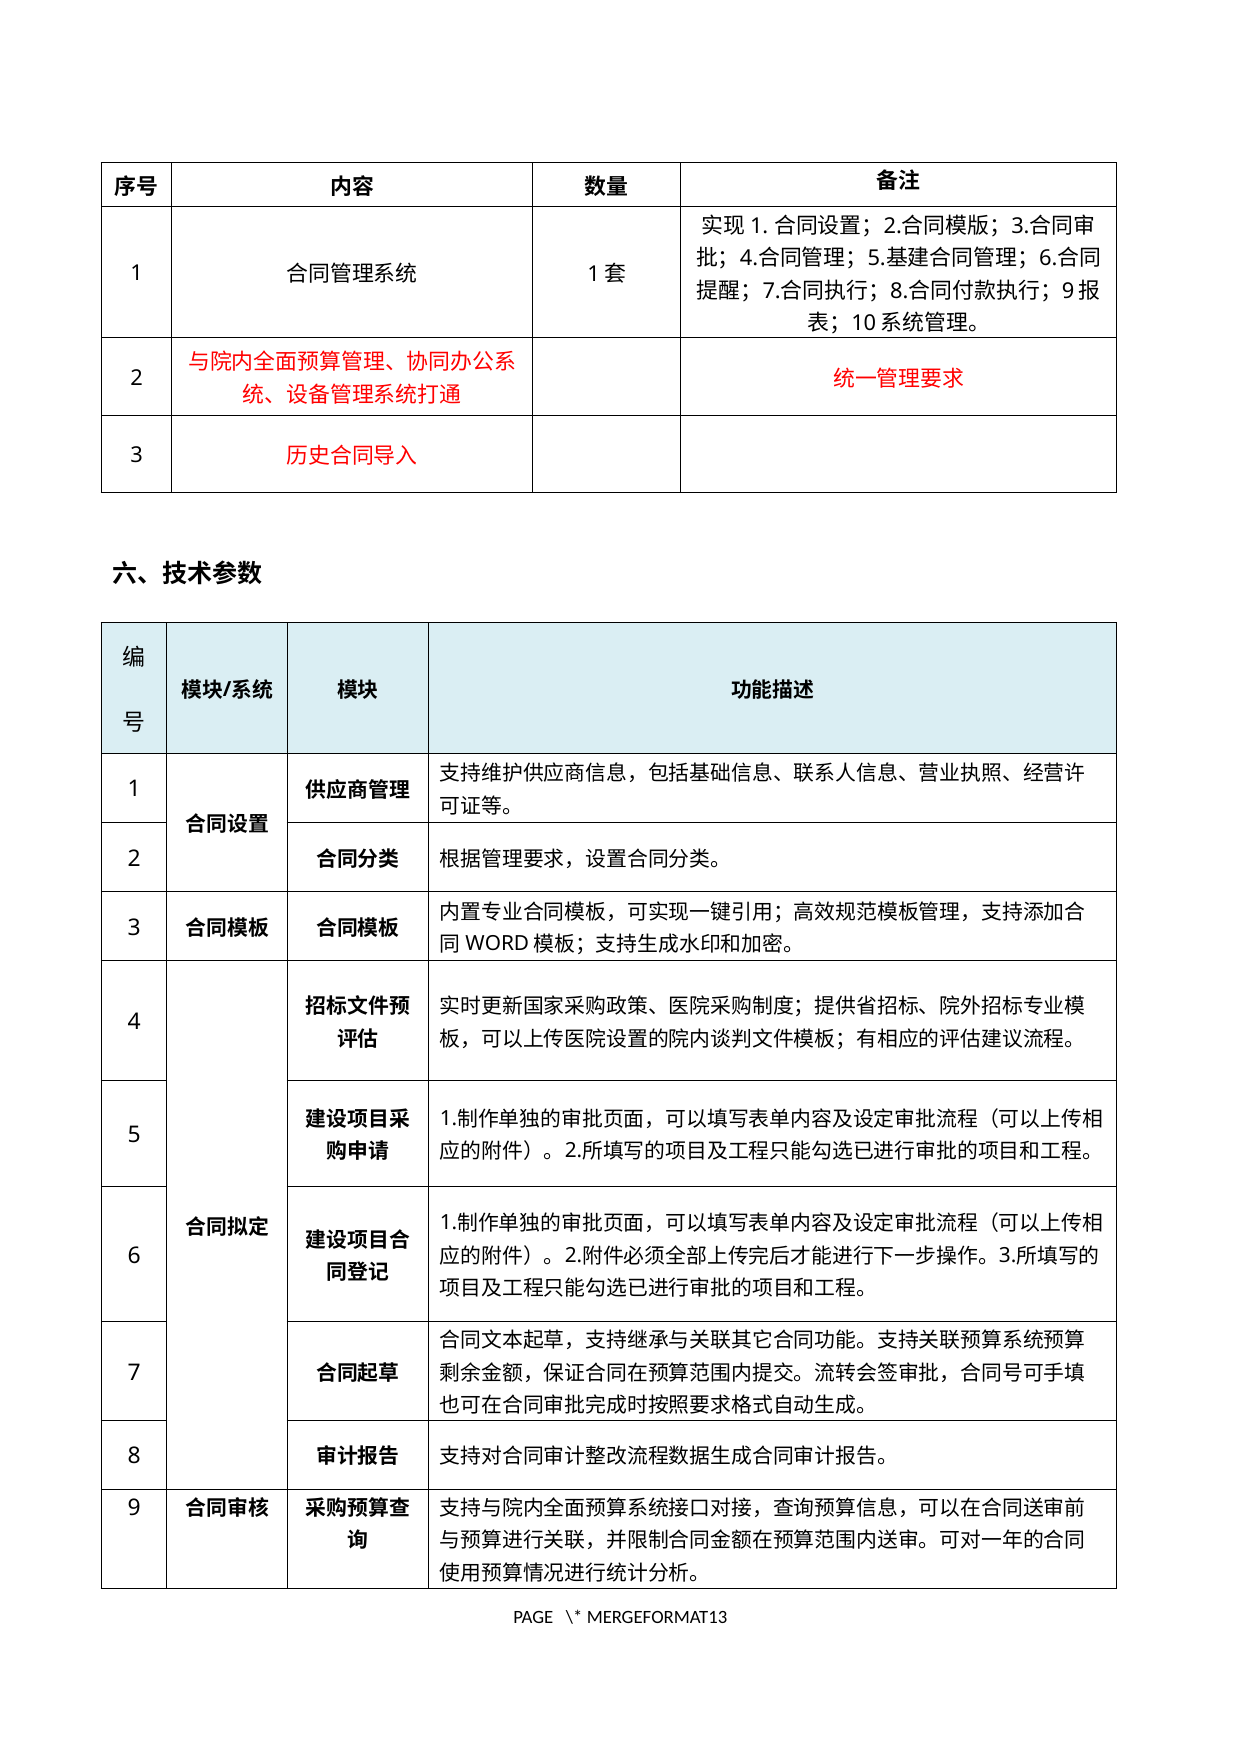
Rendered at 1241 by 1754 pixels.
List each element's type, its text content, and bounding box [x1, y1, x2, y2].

table_cell 6 [102, 1187, 166, 1321]
table_cell 1 [102, 207, 171, 337]
table_cell 合同模板 [288, 892, 428, 960]
table_cell 3 [102, 892, 166, 960]
table_cell 1套 [533, 207, 680, 337]
table_cell 招标文件预评估 [288, 961, 428, 1080]
table_cell 支持维护供应商信息，包括基础信息、联系人信息、营业执照、经营许可证等。 [429, 754, 1116, 822]
table_cell 2 [102, 338, 171, 414]
table_cell [533, 338, 680, 414]
table_cell 建设项目合同登记 [288, 1187, 428, 1321]
table_cell 合同设置 [167, 754, 287, 891]
table_cell 合同分类 [288, 823, 428, 891]
table_cell 合同拟定 [167, 961, 287, 1489]
table_cell 8 [102, 1421, 166, 1489]
table_cell 根据管理要求，设置合同分类。 [429, 823, 1116, 891]
table_cell 4 [102, 961, 166, 1080]
table_cell 内置专业合同模板，可实现一键引用；高效规范模板管理，支持添加合同 WORD模板；支持生成水印和加密。 [429, 892, 1116, 960]
table_header 备注 [681, 163, 1116, 206]
table_cell 建设项目采购申请 [288, 1081, 428, 1186]
table_cell 供应商管理 [288, 754, 428, 822]
list 技术参数 [112, 539, 1128, 604]
table_cell 采购预算查询 [288, 1490, 428, 1587]
table_header 模块/系统 [167, 623, 287, 753]
table_cell 合同文本起草，支持继承与关联其它合同功能。支持关联预算系统预算剩余金额，保证合同在预算范围内提交。流转会签审批，合同号可手填也可在合同审批完成时按照要求格式自动生成。 [429, 1322, 1116, 1420]
table_cell 与院内全面预算管理、协同办公系统、设备管理系统打通 [172, 338, 532, 414]
table_header 数量 [533, 163, 680, 206]
table_cell 支持对合同审计整改流程数据生成合同审计报告。 [429, 1421, 1116, 1489]
table_cell 1 [102, 754, 166, 822]
table_cell 历史合同导入 [172, 416, 532, 492]
table_header 内容 [172, 163, 532, 206]
table_cell [533, 416, 680, 492]
table_header 功能描述 [429, 623, 1116, 753]
table_cell 1.制作单独的审批页面，可以填写表单内容及设定审批流程（可以上传相应的附件）。2.所填写的项目及工程只能勾选已进行审批的项目和工程。 [429, 1081, 1116, 1186]
table_cell 5 [102, 1081, 166, 1186]
table_cell 3 [102, 416, 171, 492]
table_cell 7 [102, 1322, 166, 1420]
table_cell [681, 416, 1116, 492]
table_cell 实时更新国家采购政策、医院采购制度；提供省招标、院外招标专业模板，可以上传医院设置的院内谈判文件模板；有相应的评估建议流程。 [429, 961, 1116, 1080]
table_cell 9 [102, 1490, 166, 1587]
table_cell 实现1. 合同设置；2.合同模版；3.合同审批；4.合同管理；5.基建合同管理；6.合同提醒；7.合同执行；8.合同付款执行；9报表；10系统管理。 [681, 207, 1116, 337]
table_cell 合同管理系统 [172, 207, 532, 337]
table_cell 支持与院内全面预算系统接口对接，查询预算信息，可以在合同送审前与预算进行关联，并限制合同金额在预算范围内送审。可对一年的合同使用预算情况进行统计分析。 [429, 1490, 1116, 1587]
table_cell 合同审核 [167, 1490, 287, 1587]
table_cell 1.制作单独的审批页面，可以填写表单内容及设定审批流程（可以上传相应的附件）。2.附件必须全部上传完后才能进行下一步操作。3.所填写的项目及工程只能勾选已进行审批的项目和工程。 [429, 1187, 1116, 1321]
table_header 编号 [102, 623, 166, 753]
table_header 序号 [102, 163, 171, 206]
table_header 模块 [288, 623, 428, 753]
table_cell 合同模板 [167, 892, 287, 960]
table_cell 2 [102, 823, 166, 891]
table_cell 合同起草 [288, 1322, 428, 1420]
table_cell 审计报告 [288, 1421, 428, 1489]
table_cell 统一管理要求 [681, 338, 1116, 414]
